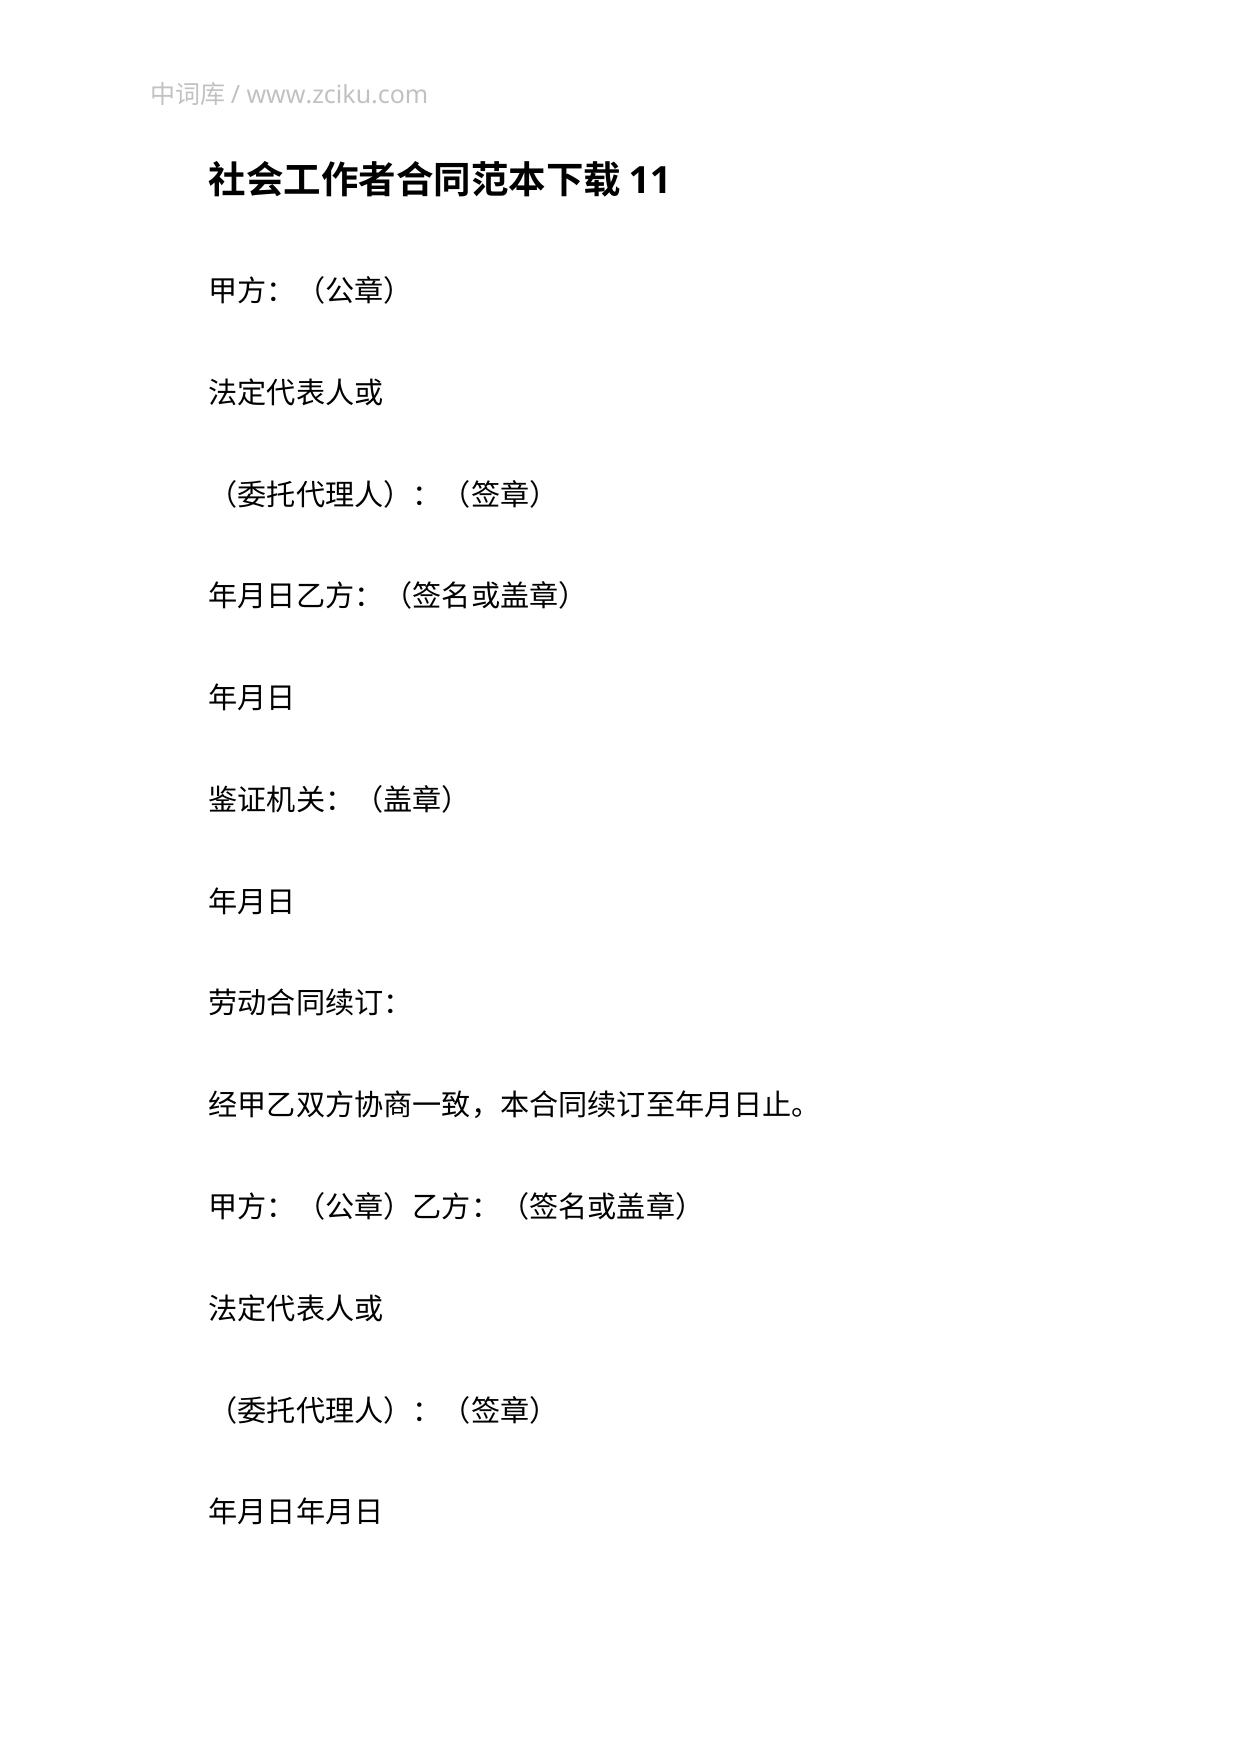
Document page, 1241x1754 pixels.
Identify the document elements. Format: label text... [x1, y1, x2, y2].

text 年月日 [150, 878, 1090, 921]
text 年月日 [150, 675, 1090, 717]
text 甲方：（公章） [150, 268, 1090, 310]
text （委托代理人）：（签章） [150, 1387, 1090, 1429]
text 劳动合同续订： [150, 980, 1090, 1022]
text 甲方：（公章）乙方：（签名或盖章） [150, 1183, 1090, 1226]
text 年月日乙方：（签名或盖章） [150, 573, 1090, 615]
text 经甲乙双方协商一致，本合同续订至年月日止。 [150, 1082, 1090, 1124]
text 年月日年月日 [150, 1489, 1090, 1531]
text 社会工作者合同范本下载11 [150, 150, 1090, 204]
text 鉴证机关：（盖章） [150, 776, 1090, 819]
text 法定代表人或 [150, 1285, 1090, 1328]
text （委托代理人）：（签章） [150, 471, 1090, 513]
text 法定代表人或 [150, 369, 1090, 412]
